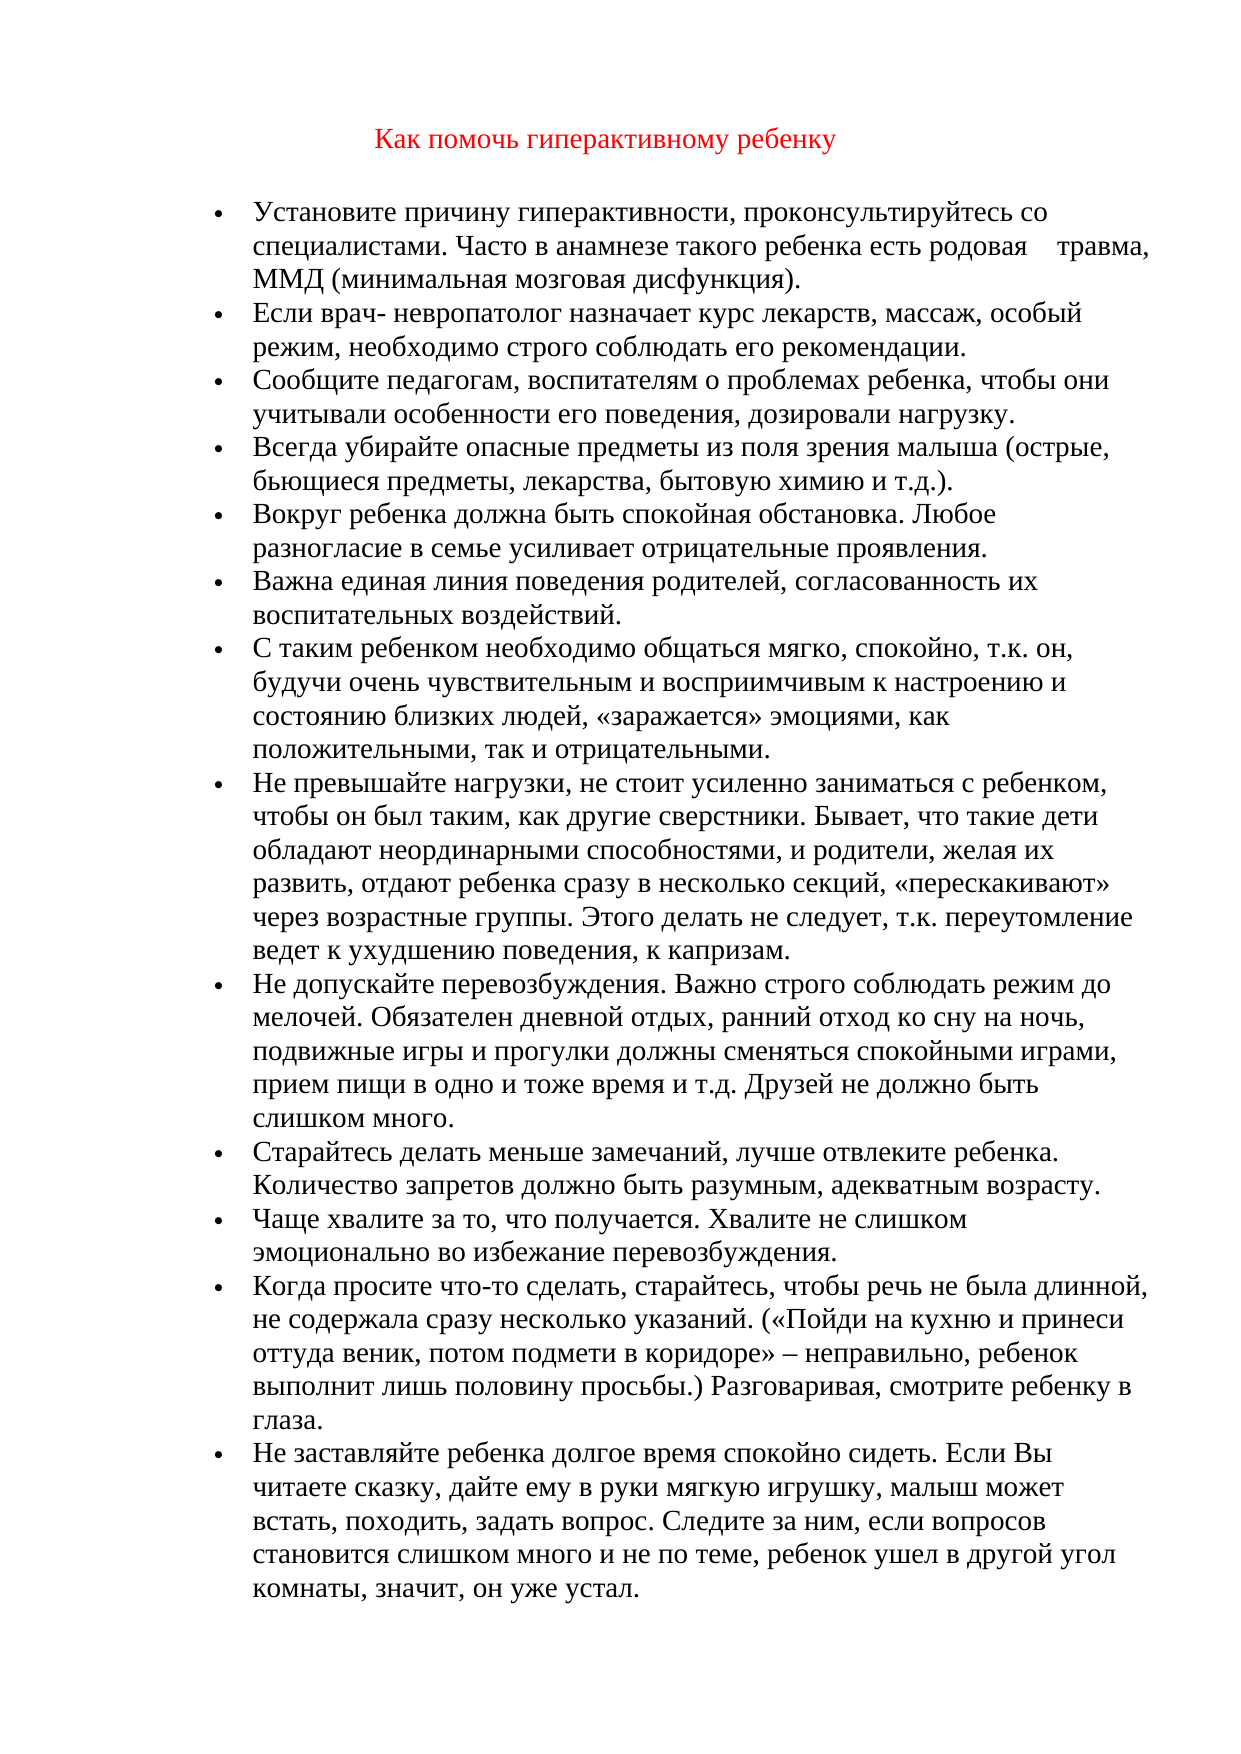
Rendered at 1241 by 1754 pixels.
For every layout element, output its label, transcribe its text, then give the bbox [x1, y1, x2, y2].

list Всегда убирайте опасные предметы из поля зрения малыша (острые, бьющиеся предметы, лекарства, бытовую химию и т.д.). [215, 429, 1152, 496]
list Сообщите педагогам, воспитателям о проблемах ребенка, чтобы они учитывали особенности его поведения, дозировали нагрузку. [215, 362, 1152, 429]
text Как помочь гиперактивному ребенку [177, 121, 1152, 155]
list Чаще хвалите за то, что получается. Хвалите не слишком эмоционально во избежание перевозбуждения. [215, 1201, 1152, 1268]
list Старайтесь делать меньше замечаний, лучше отвлеките ребенка. Количество запретов должно быть разумным, адекватным возрасту. [215, 1134, 1152, 1201]
list Не заставляйте ребенка долгое время спокойно сидеть. Если Вы читаете сказку, дайте ему в руки мягкую игрушку, малыш может встать, походить, задать вопрос. Следите за ним, если вопросов становится слишком много и не по теме, ребенок ушел в другой угол комнаты, значит, он уже устал. [215, 1436, 1152, 1603]
list Вокруг ребенка должна быть спокойная обстановка. Любое разногласие в семье усиливает отрицательные проявления. [215, 496, 1152, 563]
list Важна единая линия поведения родителей, согласованность их воспитательных воздействий. [215, 563, 1152, 631]
list Не допускайте перевозбуждения. Важно строго соблюдать режим до мелочей. Обязателен дневной отдых, ранний отход ко сну на ночь, подвижные игры и прогулки должны сменяться спокойными играми, прием пищи в одно и тоже время и т.д. Друзей не должно быть слишком много. [215, 966, 1152, 1134]
list С таким ребенком необходимо общаться мягко, спокойно, т.к. он, будучи очень чувствительным и восприимчивым к настроению и состоянию близких людей, «заражается» эмоциями, как положительными, так и отрицательными. [215, 631, 1152, 765]
list Установите причину гиперактивности, проконсультируйтесь со специалистами. Часто в анамнезе такого ребенка есть родовая травма, ММД (минимальная мозговая дисфункция). [215, 194, 1152, 295]
list Не превышайте нагрузки, не стоит усиленно заниматься с ребенком, чтобы он был таким, как другие сверстники. Бывает, что такие дети обладают неординарными способностями, и родители, желая их развить, отдают ребенка сразу в несколько секций, «перескакивают» через возрастные группы. Этого делать не следует, т.к. переутомление ведет к ухудшению поведения, к капризам. [215, 765, 1152, 966]
list Когда просите что-то сделать, старайтесь, чтобы речь не была длинной, не содержала сразу несколько указаний. («Пойди на кухню и принеси оттуда веник, потом подмети в коридоре» – неправильно, ребенок выполнит лишь половину просьбы.) Разговаривая, смотрите ребенку в глаза. [215, 1268, 1152, 1436]
list Если врач- невропатолог назначает курс лекарств, массаж, особый режим, необходимо строго соблюдать его рекомендации. [215, 295, 1152, 362]
